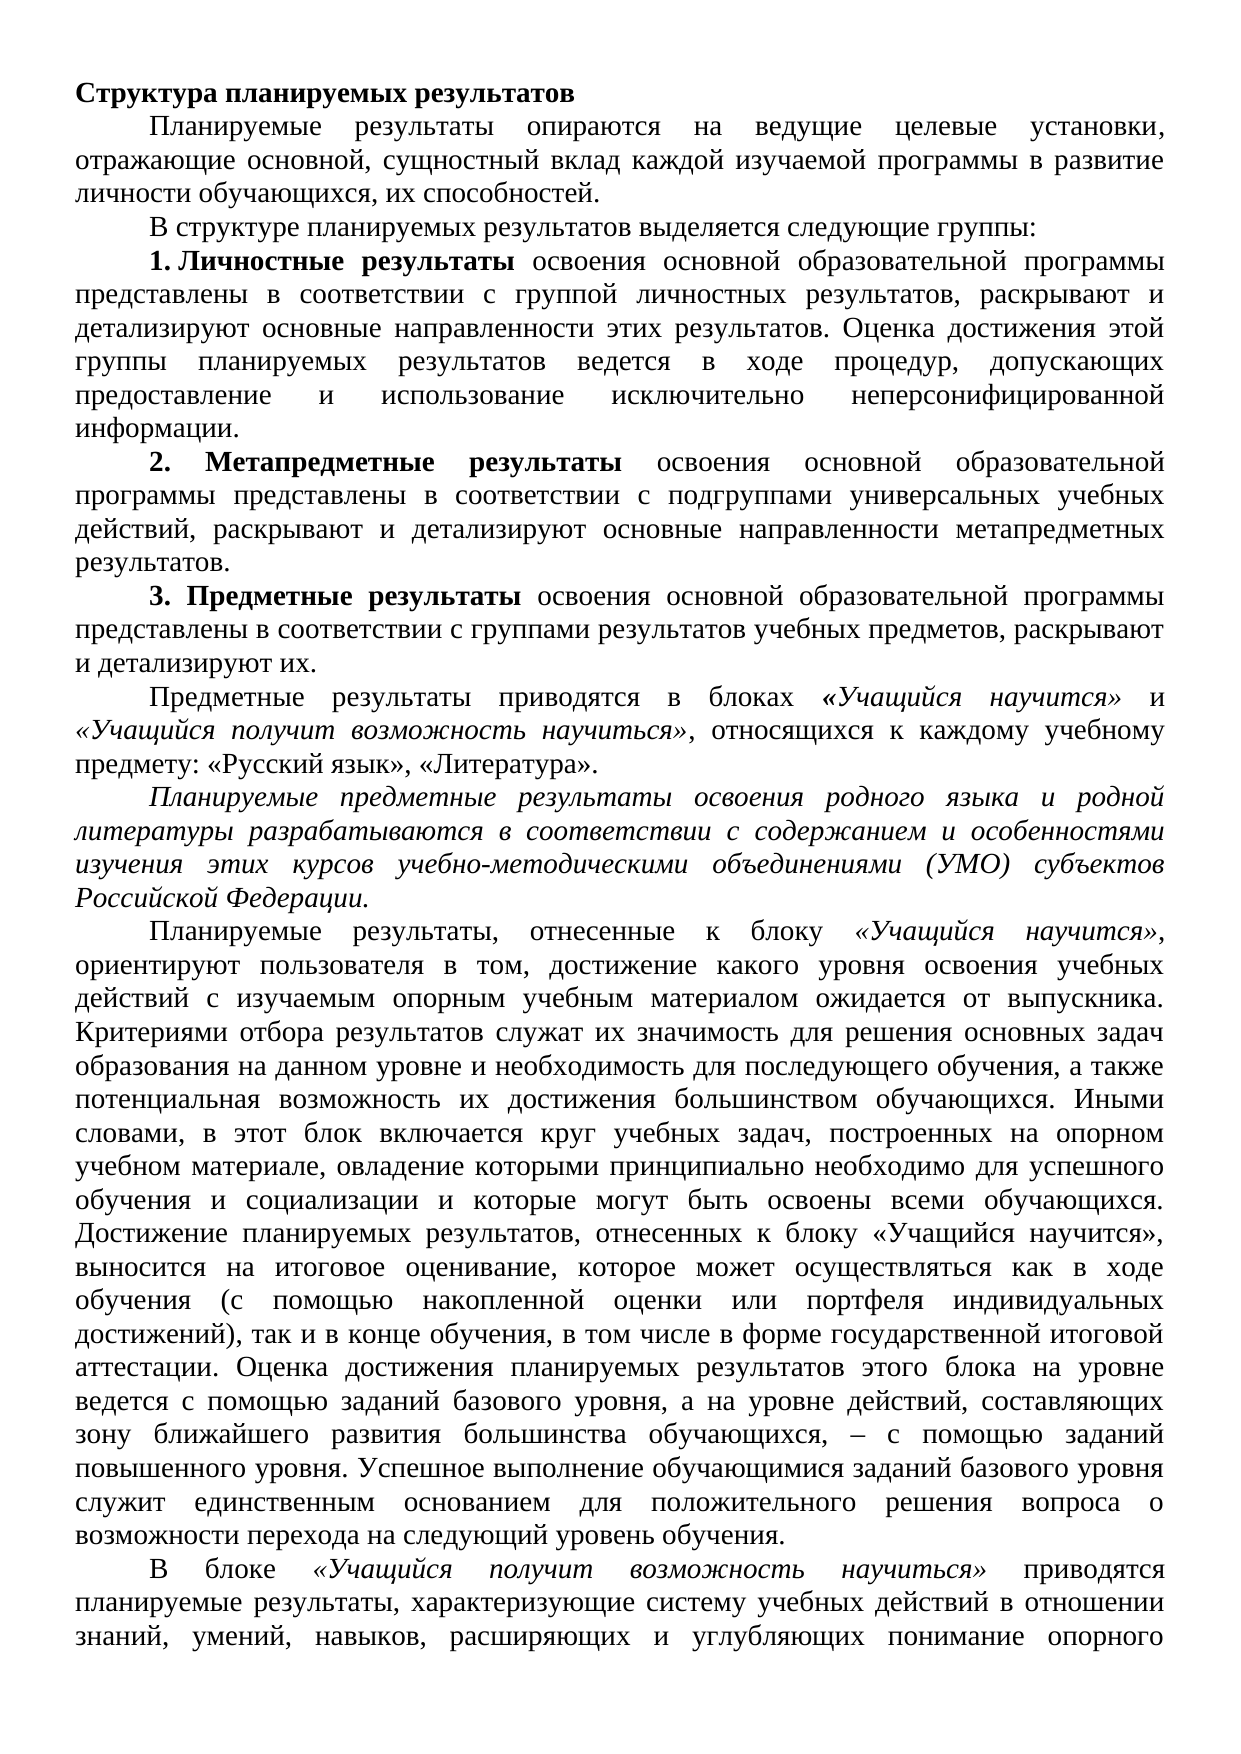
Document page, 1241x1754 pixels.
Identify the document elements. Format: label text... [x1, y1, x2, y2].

text В структуре планируемых результатов выделяется следующие группы: [75, 209, 1165, 243]
text Планируемые предметные результаты освоения родного языка и родной литературы разрабатываются в соответствии с содержанием и особенностями изучения этих курсов учебно-методическими объединениями (УМО) субъектов Российской Федерации. [75, 779, 1165, 913]
text Структура планируемых результатов [75, 75, 1165, 108]
text 2. Метапредметные результаты освоения основной образовательной программы представлены в соответствии с подгруппами универсальных учебных действий, раскрывают и детализируют основные направленности метапредметных результатов. [75, 444, 1165, 578]
text 1. Личностные результаты освоения основной образовательной программы представлены в соответствии с группой личностных результатов, раскрывают и детализируют основные направленности этих результатов. Оценка достижения этой группы планируемых результатов ведется в ходе процедур, допускающих предоставление и использование исключительно неперсонифицированной информации. [75, 243, 1165, 444]
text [75, 1551, 1165, 1651]
text Предметные результаты приводятся в блоках «Учащийся научится» и «Учащийся получит возможность научиться», относящихся к каждому учебному предмету: «Русский язык», «Литература». [75, 679, 1165, 779]
text Планируемые результаты опираются на ведущие целевые установки, отражающие основной, сущностный вклад каждой изучаемой программы в развитие личности обучающихся, их способностей. [75, 108, 1165, 209]
text 3. Предметные результаты освоения основной образовательной программы представлены в соответствии с группами результатов учебных предметов, раскрывают и детализируют их. [75, 578, 1165, 679]
text Планируемые результаты, отнесенные к блоку «Учащийся научится», ориентируют пользователя в том, достижение какого уровня освоения учебных действий с изучаемым опорным учебным материалом ожидается от выпускника. Критериями отбора результатов служат их значимость для решения основных задач образования на данном уровне и необходимость для последующего обучения, а также потенциальная возможность их достижения большинством обучающихся. Иными словами, в этот блок включается круг учебных задач, построенных на опорном учебном материале, овладение которыми принципиально необходимо для успешного обучения и социализации и которые могут быть освоены всеми обучающихся. Достижение планируемых результатов, отнесенных к блоку «Учащийся научится», выносится на итоговое оценивание, которое может осуществляться как в ходе обучения (с помощью накопленной оценки или портфеля индивидуальных достижений), так и в конце обучения, в том числе в форме государственной итоговой аттестации. Оценка достижения планируемых результатов этого блока на уровне ведется с помощью заданий базового уровня, а на уровне действий, составляющих зону ближайшего развития большинства обучающихся, – с помощью заданий повышенного уровня. Успешное выполнение обучающимися заданий базового уровня служит единственным основанием для положительного решения вопроса о возможности перехода на следующий уровень обучения. [75, 913, 1165, 1551]
